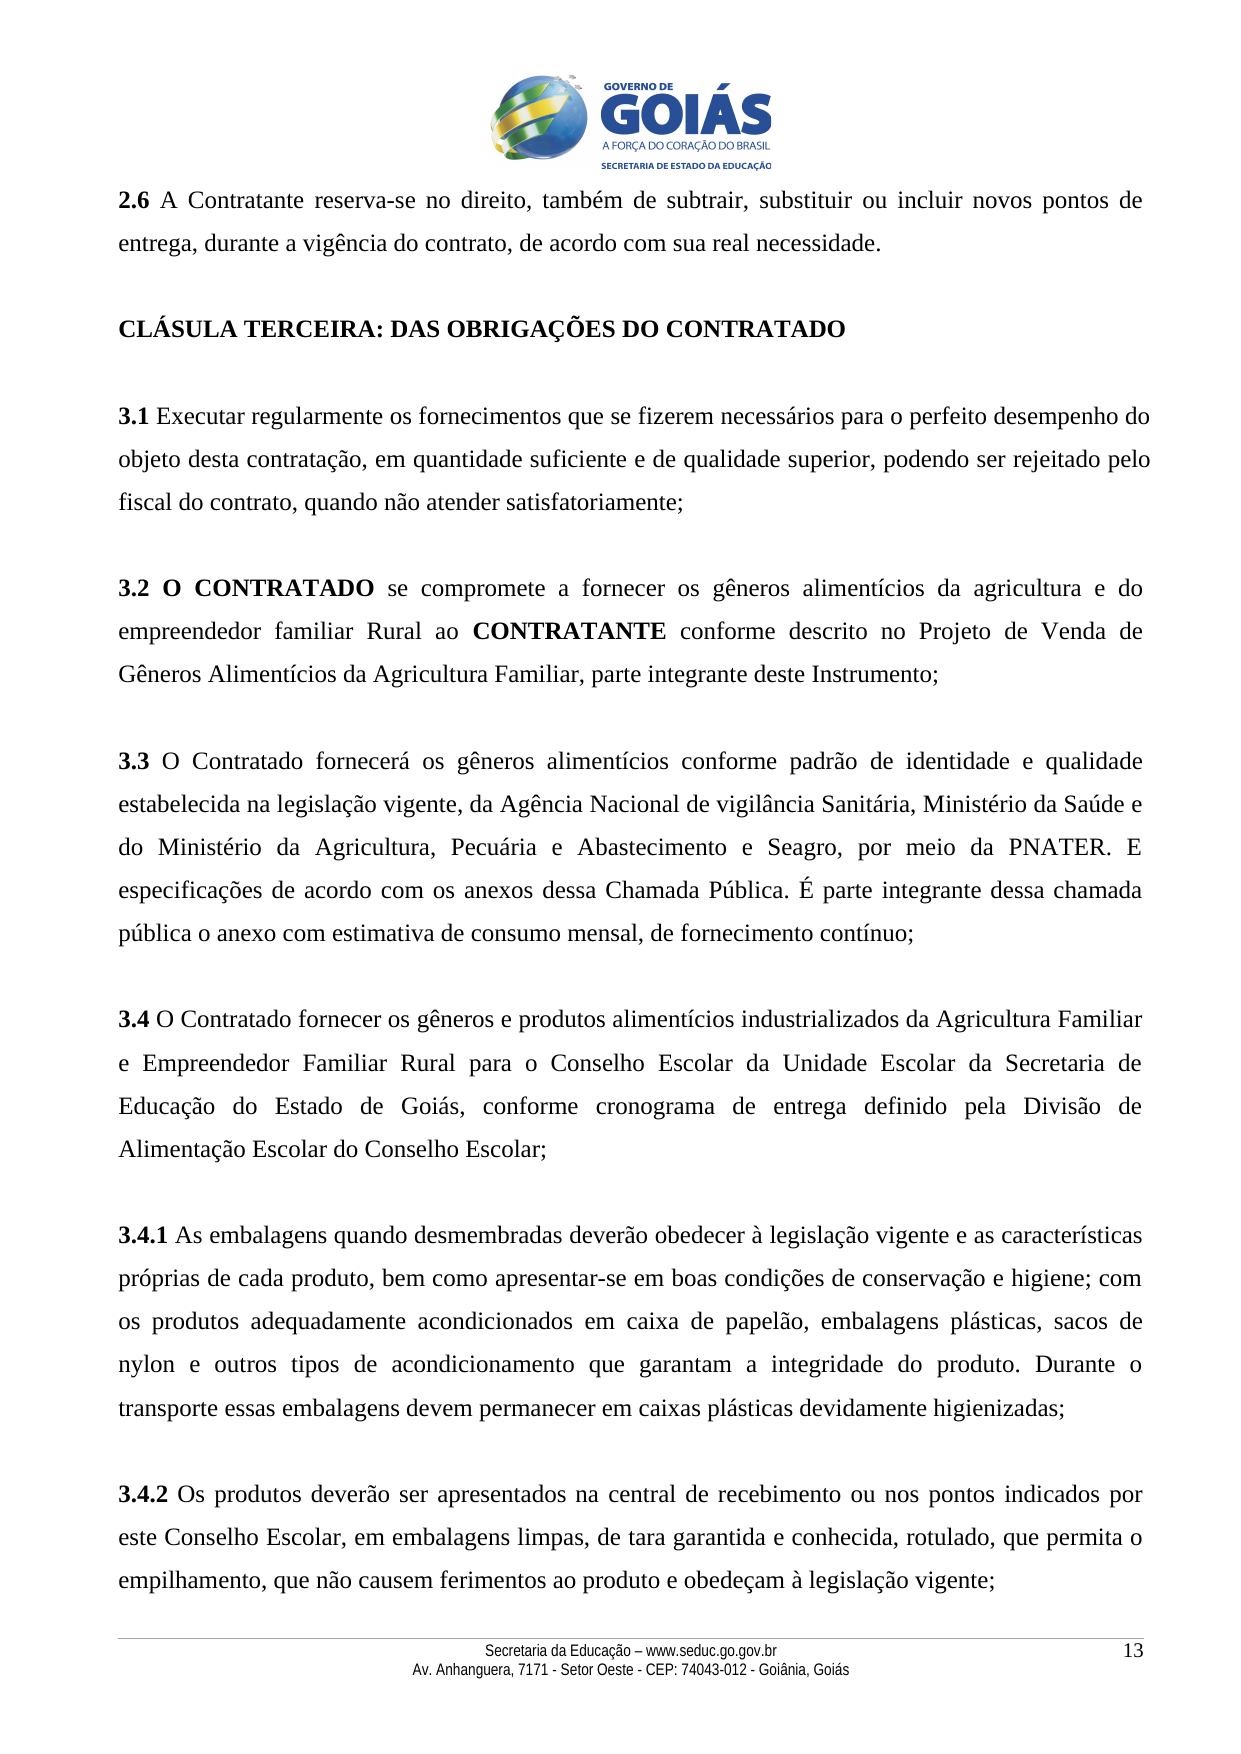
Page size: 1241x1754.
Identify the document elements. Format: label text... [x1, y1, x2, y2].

text 3.4.1 As embalagens quando desmembradas deverão obedecer à legislação vigente e as características próprias de cada produto, bem como apresentar-se em boas condições de conservação e higiene; com os produtos adequadamente acondicionados em caixa de papelão, embalagens plásticas, sacos de nylon e outros tipos de acondicionamento que garantam a integridade do produto. Durante o transporte essas embalagens devem permanecer em caixas plásticas devidamente higienizadas; [118, 1220, 1144, 1421]
text 3.4 O Contratado fornecer os gêneros e produtos alimentícios industrializados da Agricultura Familiar e Empreendedor Familiar Rural para o Conselho Escolar da Unidade Escolar da Secretaria de Educação do Estado de Goiás, conforme cronograma de entrega definido pela Divisão de Alimentação Escolar do Conselho Escolar; [118, 1004, 1144, 1163]
text 3.3 O Contratado fornecerá os gêneros alimentícios conforme padrão de identidade e qualidade estabelecida na legislação vigente, da Agência Nacional de vigilância Sanitária, Ministério da Saúde e do Ministério da Agricultura, Pecuária e Abastecimento e Seagro, por meio da PNATER. E especificações de acordo com os anexos dessa Chamada Pública. É parte integrante dessa chamada pública o anexo com estimativa de consumo mensal, de fornecimento contínuo; [118, 746, 1144, 947]
text CLÁSULA TERCEIRA: DAS OBRIGAÇÕES DO CONTRATADO [118, 314, 1144, 343]
picture [490, 75, 772, 171]
text 3.1 Executar regularmente os fornecimentos que se fizerem necessários para o perfeito desempenho do objeto desta contratação, em quantidade suficiente e de qualidade superior, podendo ser rejeitado pelo fiscal do contrato, quando não atender satisfatoriamente; [118, 401, 1152, 516]
text 3.2 O CONTRATADO se compromete a fornecer os gêneros alimentícios da agricultura e do empreendedor familiar Rural ao CONTRATANTE conforme descrito no Projeto de Venda de Gêneros Alimentícios da Agricultura Familiar, parte integrante deste Instrumento; [118, 573, 1144, 688]
text Contratante reserva-se no direito, também de subtrair, substituir ou incluir novos pontos de entrega, durante a vigência do contrato, de acordo com sua real necessidade. [118, 185, 1144, 257]
text 3.4.2 Os produtos deverão ser apresentados na central de recebimento ou nos pontos indicados por este Conselho Escolar, em embalagens limpas, de tara garantida e conhecida, rotulado, que permita o empilhamento, que não causem ferimentos ao produto e obedeçam à legislação vigente; [118, 1479, 1144, 1594]
